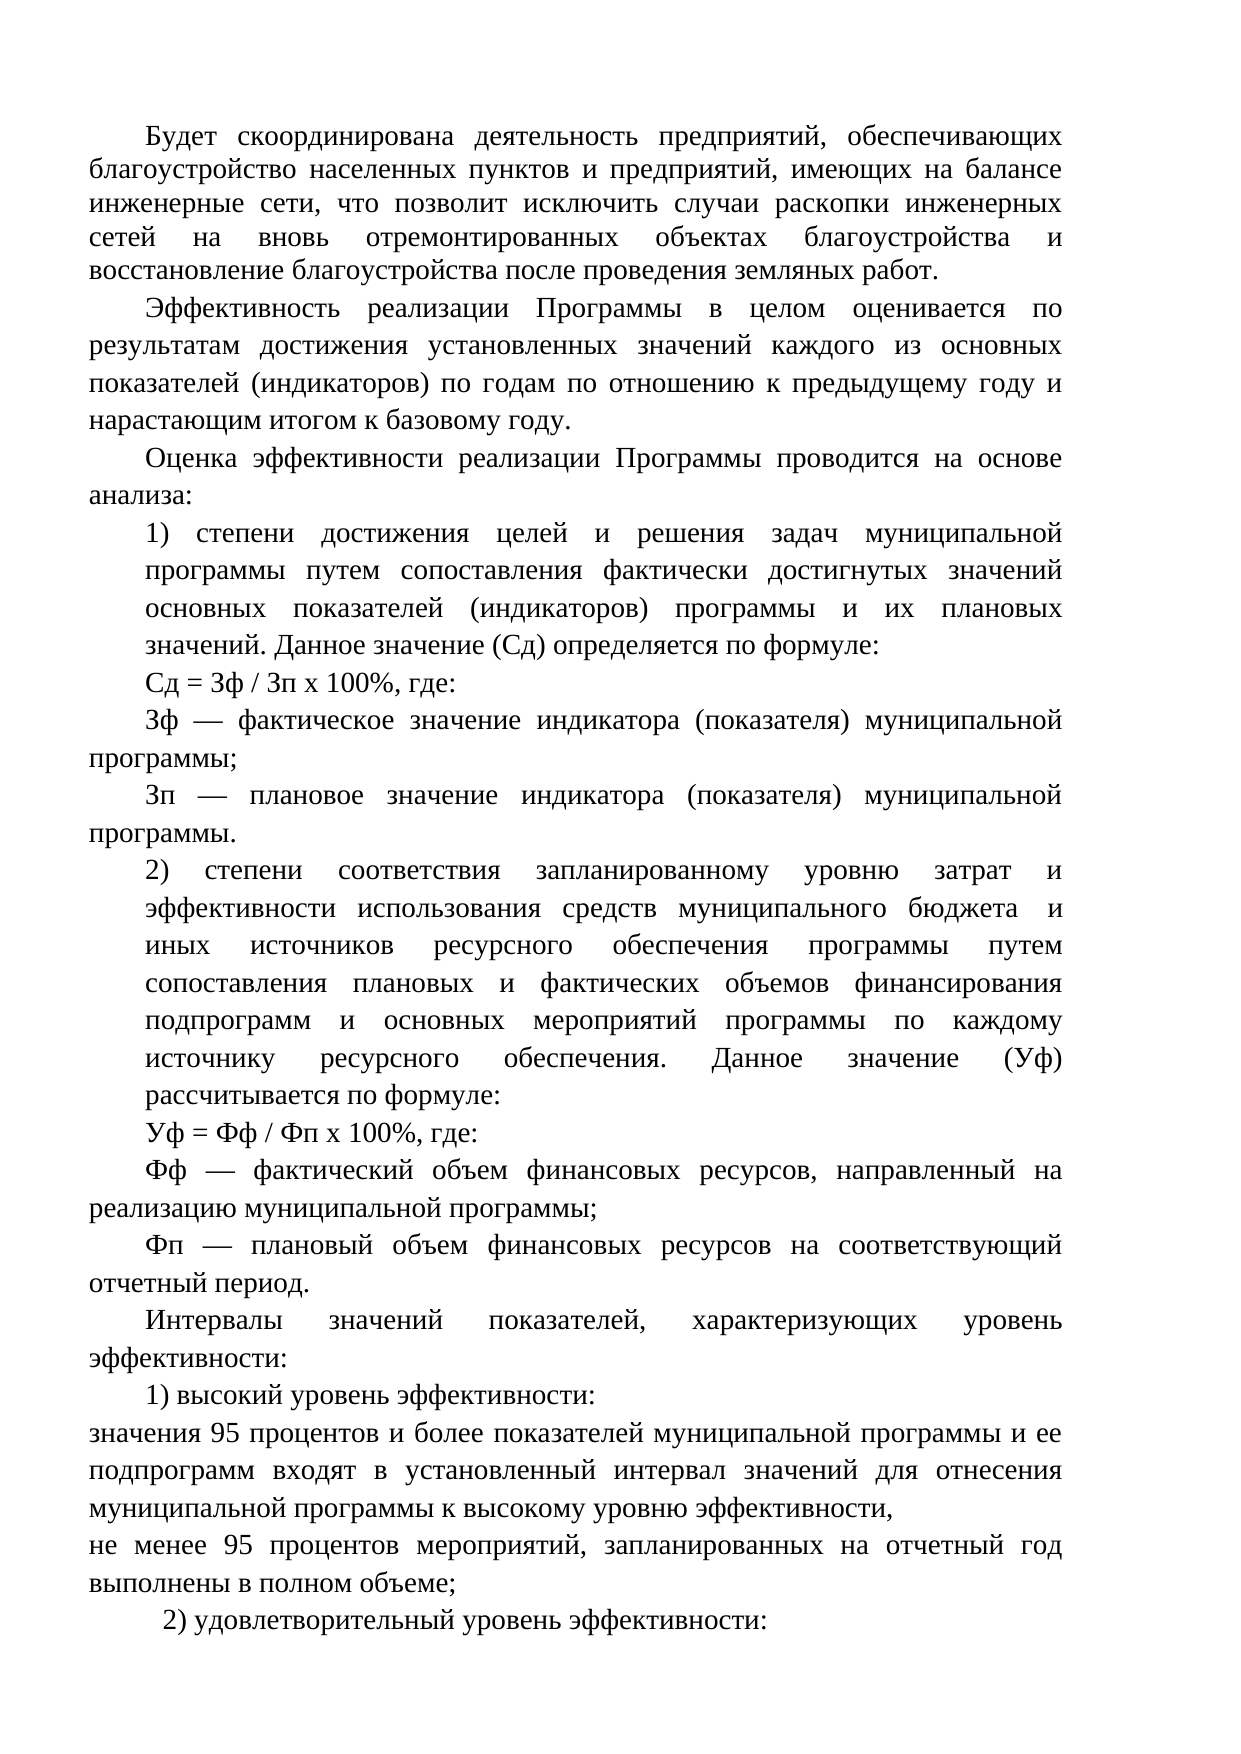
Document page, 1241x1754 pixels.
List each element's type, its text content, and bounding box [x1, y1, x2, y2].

text Эффективность реализации Программы в целом оценивается по результатам достижения установленных значений каждого из основных показателей (индикаторов) по годам по отношению к предыдущему году и нарастающим итогом к базовому году. [89, 286, 1063, 436]
text Сд = Зф / Зп x 100%, где: [89, 661, 1063, 698]
text 1) степени достижения целей и решения задач муниципальной программы путем сопоставления фактически достигнутых значений основных показателей (индикаторов) программы и их плановых значений. Данное значение (Сд) определяется по формуле: [145, 511, 1063, 661]
text Зф — фактическое значение индикатора (показателя) муниципальной программы; [89, 698, 1063, 773]
text 1) высокий уровень эффективности: [89, 1373, 1063, 1411]
text Оценка эффективности реализации Программы проводится на основе анализа: [89, 436, 1063, 511]
text Фф — фактический объем финансовых ресурсов, направленный на реализацию муниципальной программы; [89, 1148, 1063, 1223]
text не менее 95 процентов мероприятий, запланированных на отчетный год выполнены в полном объеме; [89, 1523, 1063, 1598]
text Зп — плановое значение индикатора (показателя) муниципальной программы. [89, 773, 1063, 848]
text Интервалы значений показателей, характеризующих уровень эффективности: [89, 1298, 1063, 1373]
text Уф = Фф / Фп x 100%, где: [89, 1111, 1063, 1148]
text Фп — плановый объем финансовых ресурсов на соответствующий отчетный период. [89, 1223, 1063, 1298]
text Будет скоординирована деятельность предприятий, обеспечивающих благоустройство населенных пунктов и предприятий, имеющих на балансе инженерные сети, что позволит исключить случаи раскопки инженерных сетей на вновь отремонтированных объектах благоустройства и восстановление благоустройства после проведения земляных работ. [89, 118, 1063, 286]
text 2) удовлетворительный уровень эффективности: [89, 1598, 1063, 1636]
text 2) степени соответствия запланированному уровню затрат и эффективности использования средств муниципального бюджета и иных источников ресурсного обеспечения программы путем сопоставления плановых и фактических объемов финансирования подпрограмм и основных мероприятий программы по каждому источнику ресурсного обеспечения. Данное значение (Уф) рассчитывается по формуле: [145, 848, 1063, 1111]
text значения 95 процентов и более показателей муниципальной программы и ее подпрограмм входят в установленный интервал значений для отнесения муниципальной программы к высокому уровню эффективности, [89, 1411, 1063, 1523]
